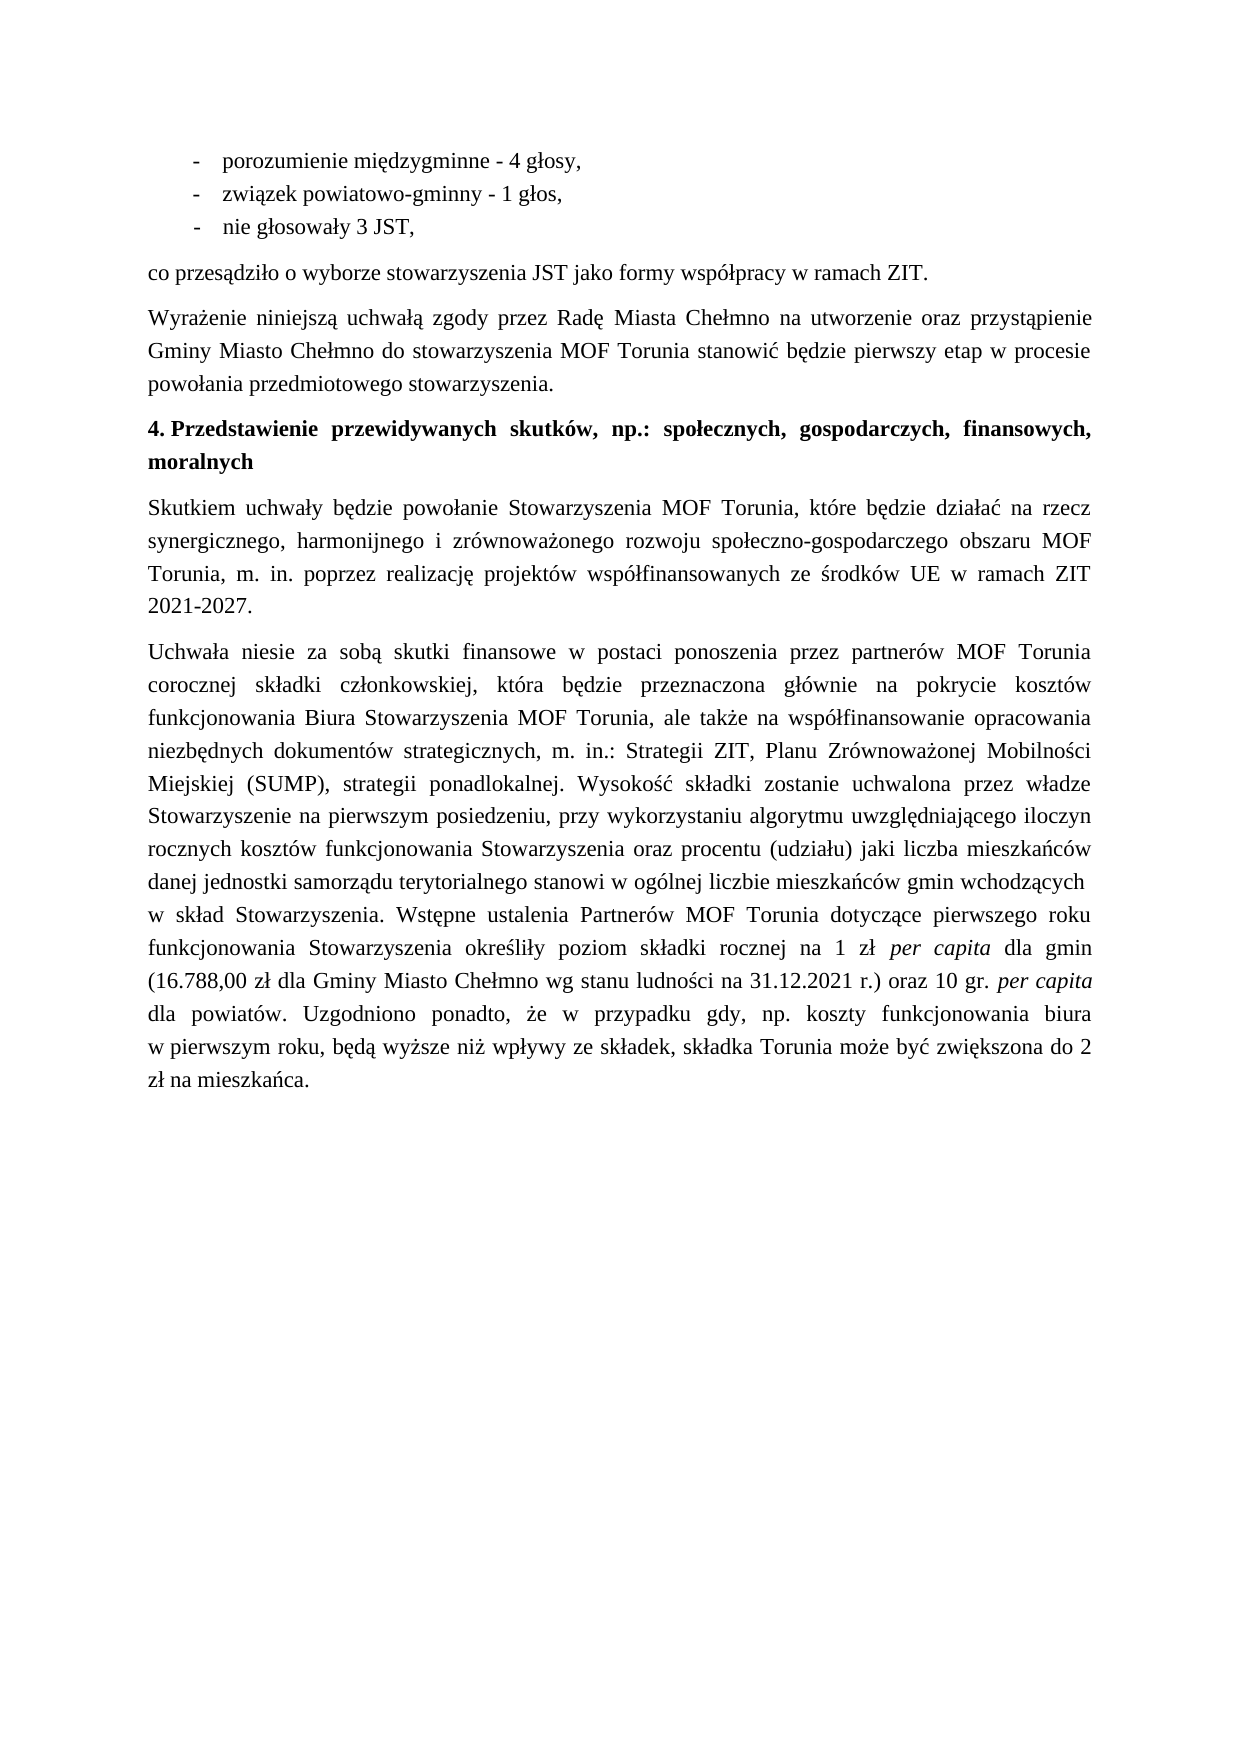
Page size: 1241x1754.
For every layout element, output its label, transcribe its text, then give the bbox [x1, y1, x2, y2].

list nie głosowały 3 JST, [193, 213, 1093, 240]
text Wyrażenie niniejszą uchwałą zgody przez Radę Miasta Chełmno na utworzenie oraz przystąpienie Gminy Miasto Chełmno do stowarzyszenia MOF Torunia stanowić będzie pierwszy etap w procesie powołania przedmiotowego stowarzyszenia. [148, 304, 1093, 396]
text Uchwała niesie za sobą skutki finansowe w postaci ponoszenia przez partnerów MOF Torunia corocznej składki członkowskiej, która będzie przeznaczona głównie na pokrycie kosztów funkcjonowania Biura Stowarzyszenia MOF Torunia, ale także na współfinansowanie opracowania niezbędnych dokumentów strategicznych, m. in.: Strategii ZIT, Planu Zrównoważonej Mobilności Miejskiej (SUMP), strategii ponadlokalnej. Wysokość składki zostanie uchwalona przez władze Stowarzyszenie na pierwszym posiedzeniu, przy wykorzystaniu algorytmu uwzględniającego iloczyn rocznych kosztów funkcjonowania Stowarzyszenia oraz procentu (udziału) jaki liczba mieszkańców danej jednostki samorządu terytorialnego stanowi w ogólnej liczbie mieszkańców gmin wchodzących w skład Stowarzyszenia. Wstępne ustalenia Partnerów MOF Torunia dotyczące pierwszego roku funkcjonowania Stowarzyszenia określiły poziom składki rocznej na 1 zł per capita dla gmin (16.788,00 zł dla Gminy Miasto Chełmno wg stanu ludności na 31.12.2021 r.) oraz 10 gr. per capita dla powiatów. Uzgodniono ponadto, że w przypadku gdy, np. koszty funkcjonowania biura w pierwszym roku, będą wyższe niż wpływy ze składek, składka Torunia może być zwiększona do 2 zł na mieszkańca. [148, 638, 1093, 1092]
text co przesądziło o wyborze stowarzyszenia JST jako formy współpracy w ramach ZIT. [148, 259, 1093, 285]
list porozumienie międzygminne - 4 głosy, [192, 148, 1093, 174]
text 4. Przedstawienie przewidywanych skutków, np.: społecznych, gospodarczych, finansowych, moralnych [148, 416, 1093, 475]
text Skutkiem uchwały będzie powołanie Stowarzyszenia MOF Torunia, które będzie działać na rzecz synergicznego, harmonijnego i zrównoważonego rozwoju społeczno-gospodarczego obszaru MOF Torunia, m. in. poprzez realizację projektów współfinansowanych ze środków UE w ramach ZIT 2021-2027. [148, 494, 1093, 619]
list związek powiatowo-gminny - 1 głos, [192, 181, 1093, 207]
